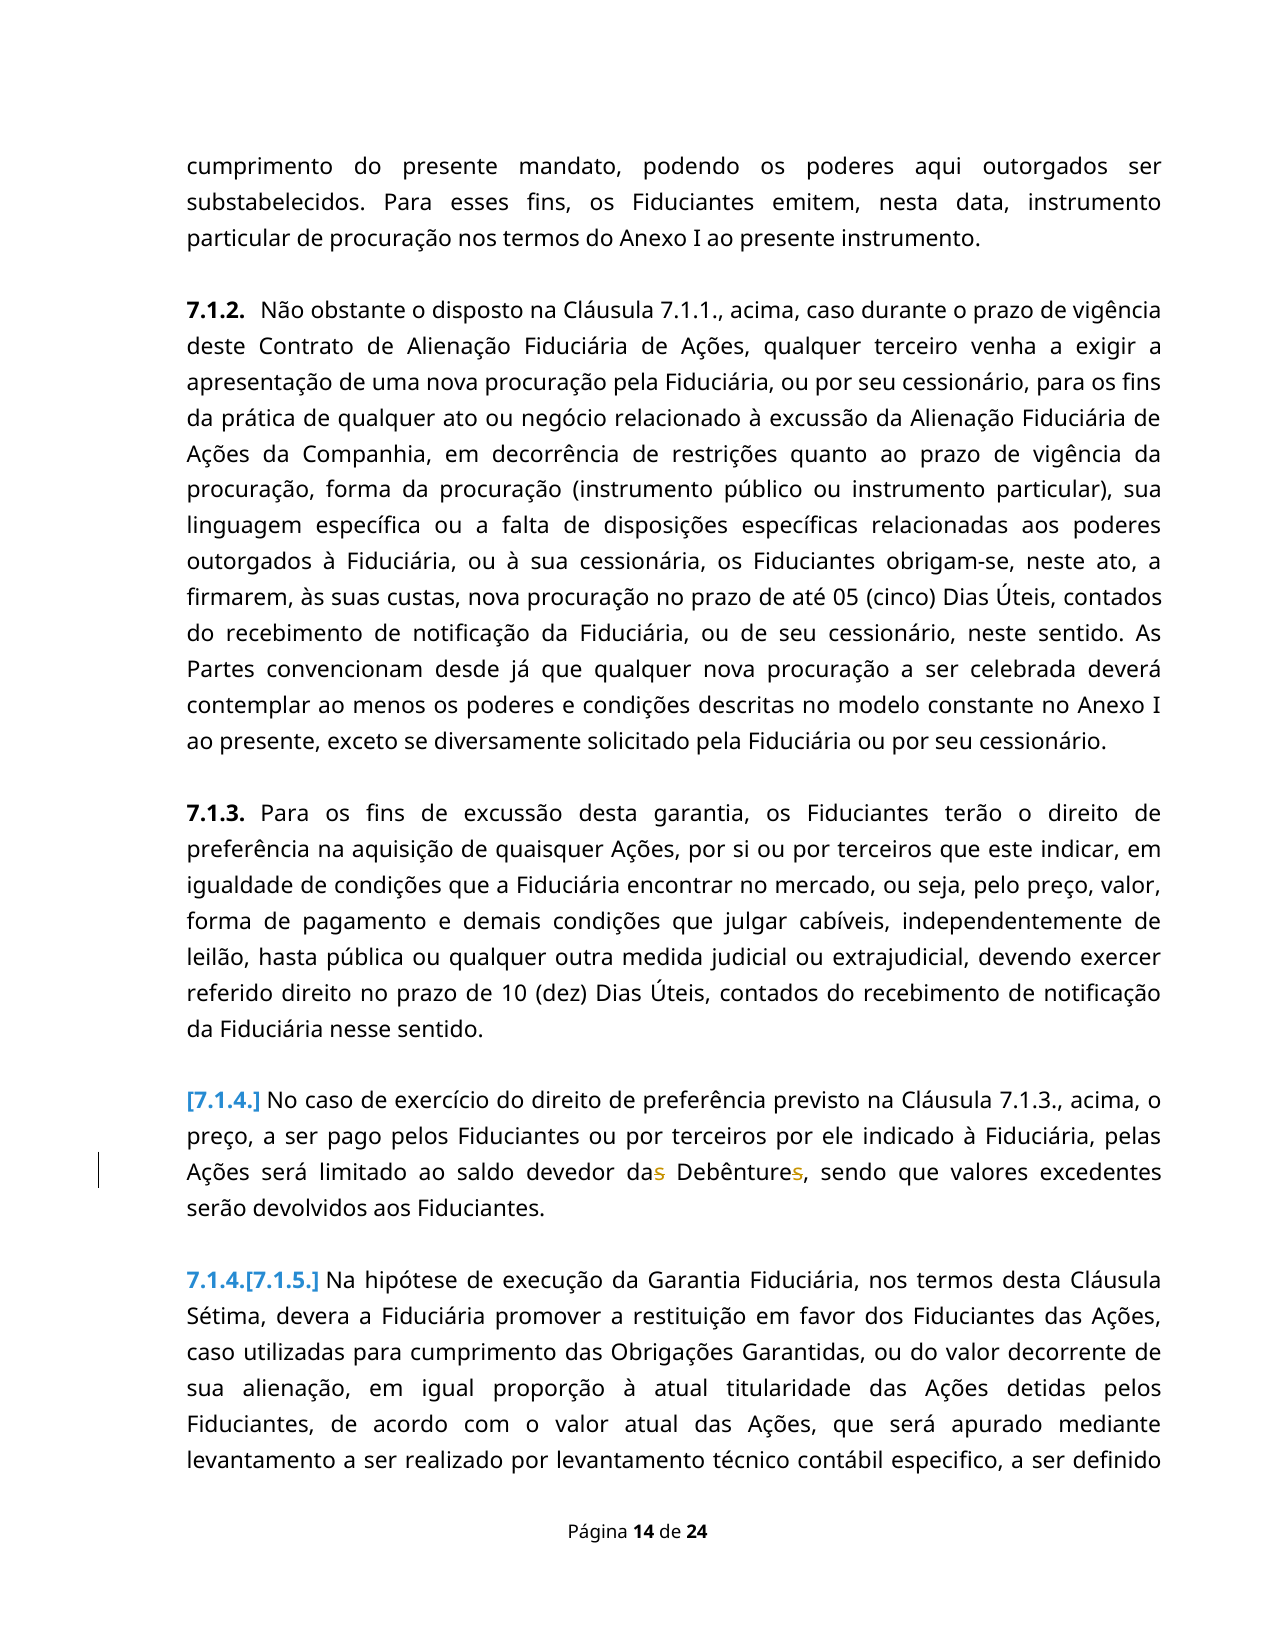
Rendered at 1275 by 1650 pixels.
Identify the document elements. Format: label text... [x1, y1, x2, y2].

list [186, 1264, 1162, 1475]
list Para os fins de excussão desta garantia, os Fiduciantes terão o direito de preferência na aquisição de quaisquer Ações, por si ou por terceiros que este indicar, em igualdade de condições que a Fiduciária encontrar no mercado, ou seja, pelo preço, valor, forma de pagamento e demais condições que julgar cabíveis, independentemente de leilão, hasta pública ou qualquer outra medida judicial ou extrajudicial, devendo exercer referido direito no prazo de 10 (dez) Dias Úteis, contados do recebimento de notificação da Fiduciária nesse sentido. [186, 797, 1162, 1044]
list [186, 150, 1162, 253]
list No caso de exercício do direito de preferência previsto na Cláusula 7.1.3., acima, o preço, a ser pago pelos Fiduciantes ou por terceiros por ele indicado à Fiduciária, pelas Ações será limitado ao saldo devedor da Debênture, sendo que valores excedentes serão devolvidos aos Fiduciantes. [186, 1084, 1162, 1223]
list Não obstante o disposto na Cláusula 7.1.1., acima, caso durante o prazo de vigência deste Contrato de Alienação Fiduciária de Ações, qualquer terceiro venha a exigir a apresentação de uma nova procuração pela Fiduciária, ou por seu cessionário, para os fins da prática de qualquer ato ou negócio relacionado à excussão da Alienação Fiduciária de Ações da Companhia, em decorrência de restrições quanto ao prazo de vigência da procuração, forma da procuração (instrumento público ou instrumento particular), sua linguagem específica ou a falta de disposições específicas relacionadas aos poderes outorgados à Fiduciária, ou à sua cessionária, os Fiduciantes obrigam-se, neste ato, a firmarem, às suas custas, nova procuração no prazo de até 05 (cinco) Dias Úteis, contados do recebimento de notificação da Fiduciária, ou de seu cessionário, neste sentido. As Partes convencionam desde já que qualquer nova procuração a ser celebrada deverá contemplar ao menos os poderes e condições descritas no modelo constante no Anexo I ao presente, exceto se diversamente solicitado pela Fiduciária ou por seu cessionário. [186, 294, 1162, 756]
